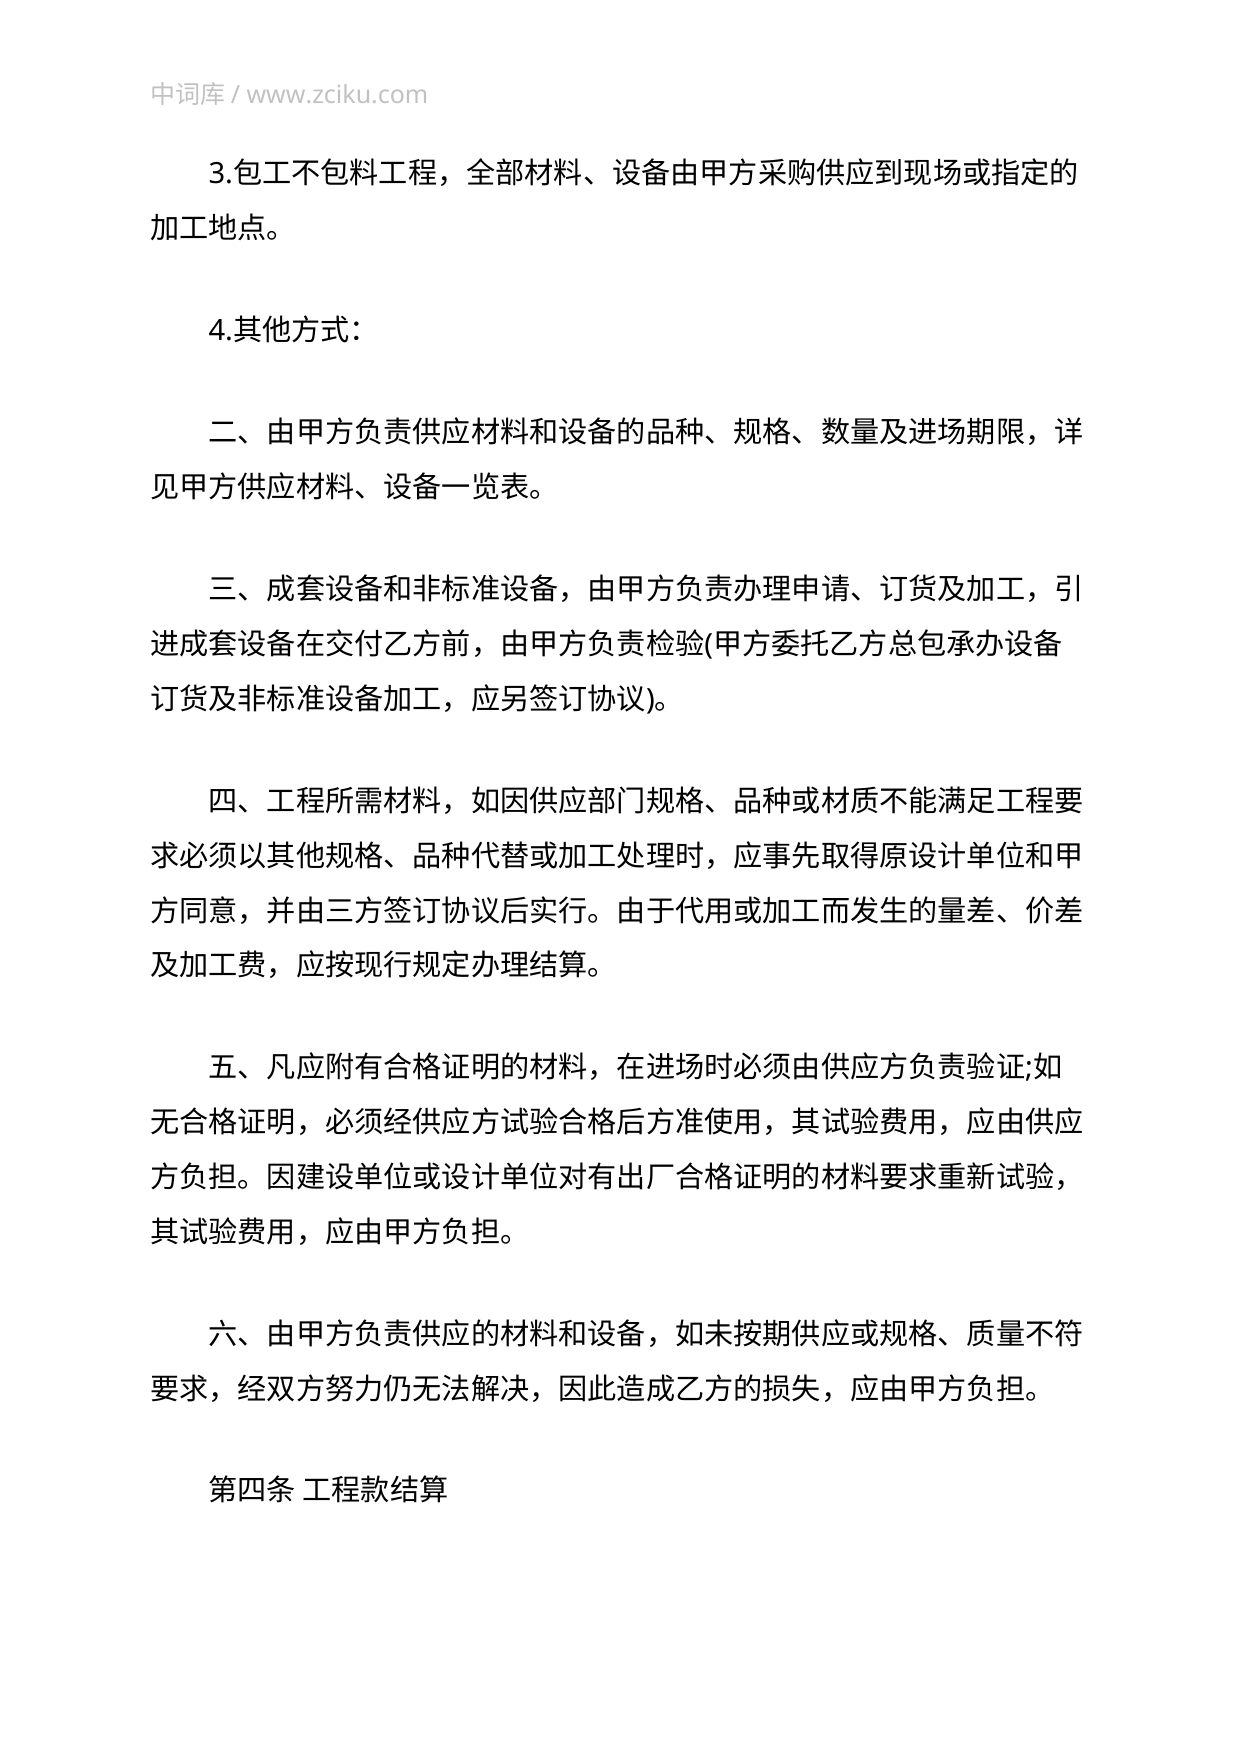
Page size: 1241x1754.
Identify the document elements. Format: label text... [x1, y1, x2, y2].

text 五、凡应附有合格证明的材料，在进场时必须由供应方负责验证;如无合格证明，必须经供应方试验合格后方准使用，其试验费用，应由供应方负担。因建设单位或设计单位对有出厂合格证明的材料要求重新试验，其试验费用，应由甲方负担。 [150, 1044, 1090, 1251]
text 4.其他方式： [150, 307, 1090, 349]
text 六、由甲方负责供应的材料和设备，如未按期供应或规格、质量不符要求，经双方努力仍无法解决，因此造成乙方的损失，应由甲方负担。 [150, 1310, 1090, 1407]
text 三、成套设备和非标准设备，由甲方负责办理申请、订货及加工，引进成套设备在交付乙方前，由甲方负责检验(甲方委托乙方总包承办设备订货及非标准设备加工，应另签订协议)。 [150, 565, 1090, 718]
text 第四条 工程款结算 [150, 1467, 1090, 1509]
text 3.包工不包料工程，全部材料、设备由甲方采购供应到现场或指定的加工地点。 [150, 150, 1090, 247]
text 二、由甲方负责供应材料和设备的品种、规格、数量及进场期限，详见甲方供应材料、设备一览表。 [150, 409, 1090, 506]
text 四、工程所需材料，如因供应部门规格、品种或材质不能满足工程要求必须以其他规格、品种代替或加工处理时，应事先取得原设计单位和甲方同意，并由三方签订协议后实行。由于代用或加工而发生的量差、价差及加工费，应按现行规定办理结算。 [150, 777, 1090, 984]
